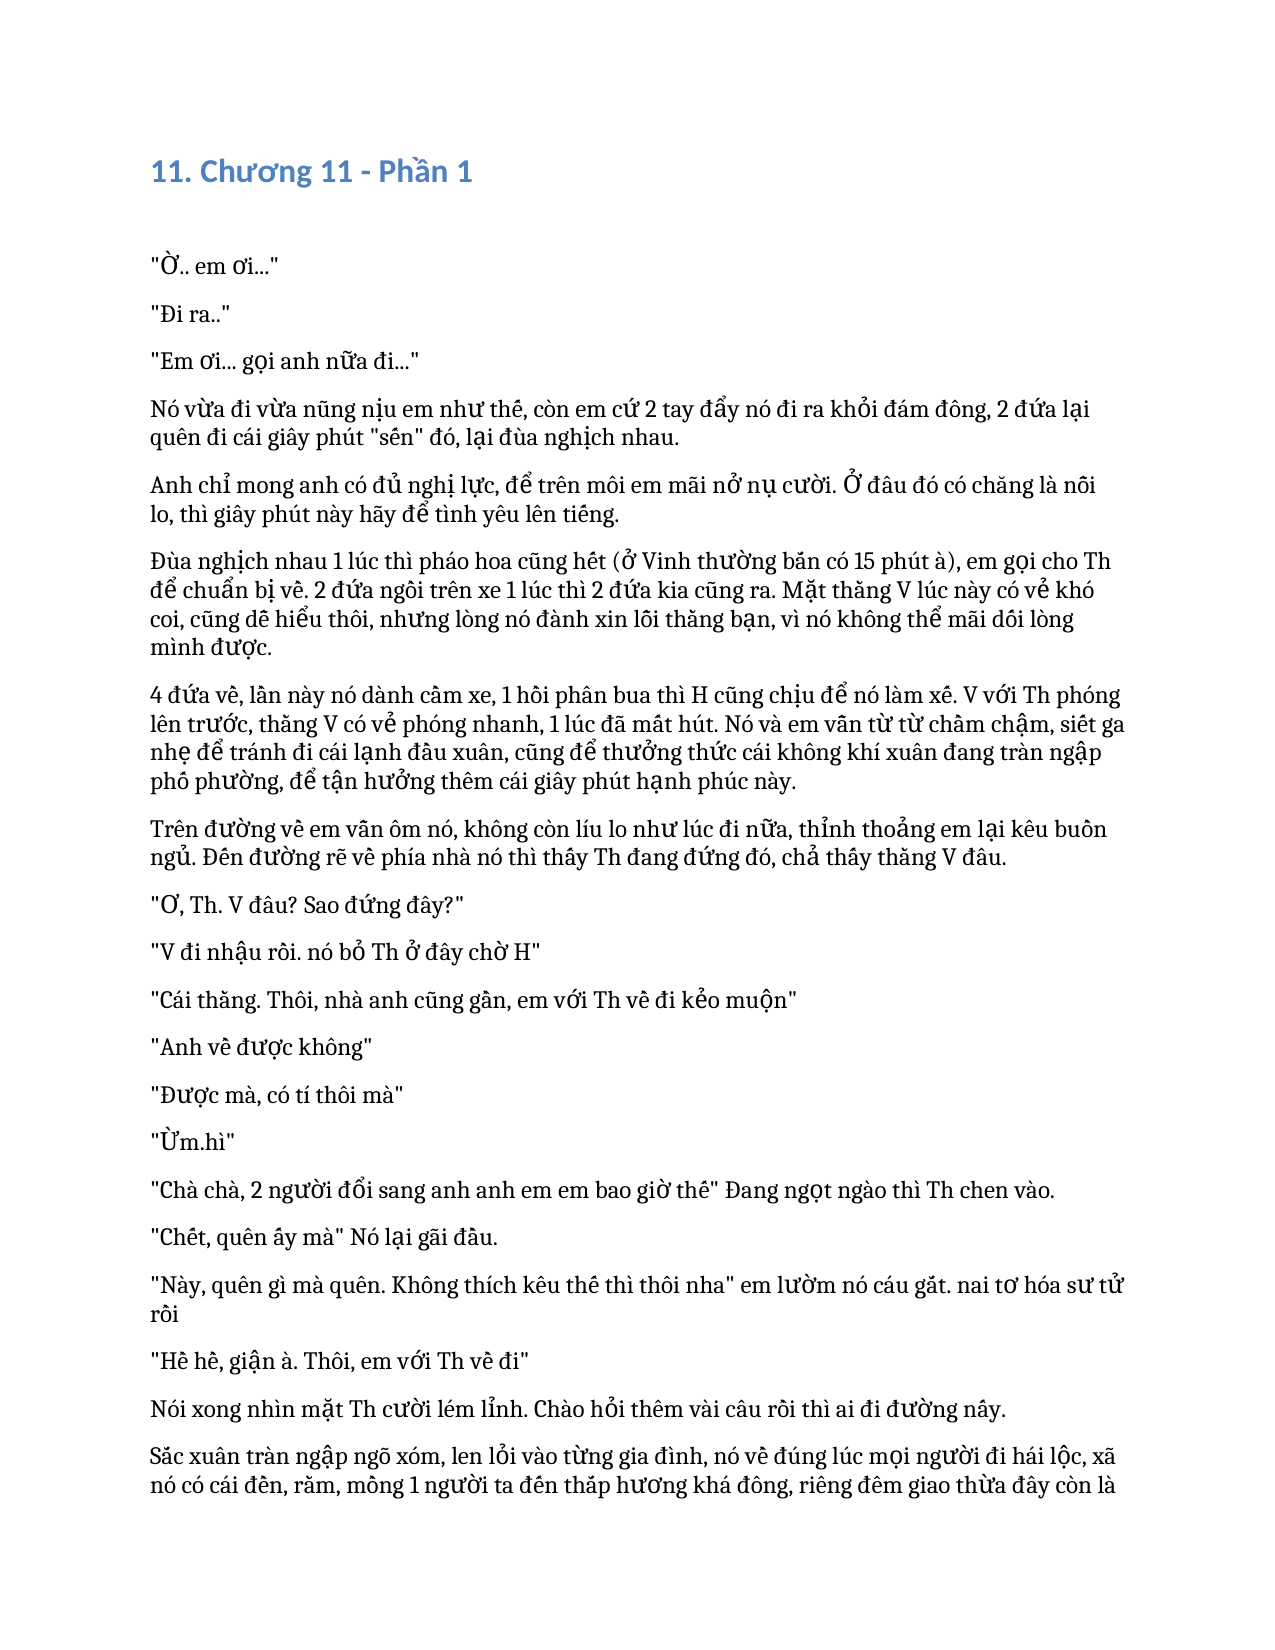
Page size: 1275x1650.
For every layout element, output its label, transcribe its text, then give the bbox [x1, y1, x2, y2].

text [150, 1442, 1125, 1499]
text "Hề hề, giận à. Thôi, em với Th về đi" [150, 1347, 1125, 1376]
text 4 đứa về, lần này nó dành cầm xe, 1 hồi phân bua thì H cũng chịu để nó làm xế. V với Th phóng lên trước, thằng V có vẻ phóng nhanh, 1 lúc đã mất hút. Nó và em vẫn từ từ chầm chậm, siết ga nhẹ để tránh đi cái lạnh đầu xuân, cũng để thưởng thức cái không khí xuân đang tràn ngập phố phường, để tận hưởng thêm cái giây phút hạnh phúc này. [150, 681, 1125, 796]
text "Ơ, Th. V đâu? Sao đứng đây?" [150, 891, 1125, 919]
text Nó vừa đi vừa nũng nịu em như thế, còn em cứ 2 tay đẩy nó đi ra khỏi đám đông, 2 đứa lại quên đi cái giây phút "sến" đó, lại đùa nghịch nhau. [150, 394, 1125, 452]
text "Được mà, có tí thôi mà" [150, 1081, 1125, 1109]
text "Này, quên gì mà quên. Không thích kêu thế thì thôi nha" em lườm nó cáu gắt. nai tơ hóa sư tử rồi [150, 1271, 1125, 1328]
text Anh chỉ mong anh có đủ nghị lực, để trên môi em mãi nở nụ cười. Ở đâu đó có chăng là nỗi lo, thì giây phút này hãy để tình yêu lên tiếng. [150, 471, 1125, 528]
text Nói xong nhìn mặt Th cười lém lỉnh. Chào hỏi thêm vài câu rồi thì ai đi đường nấy. [150, 1394, 1125, 1423]
text "Chà chà, 2 người đổi sang anh anh em em bao giờ thế" Đang ngọt ngào thì Th chen vào. [150, 1176, 1125, 1204]
text Đùa nghịch nhau 1 lúc thì pháo hoa cũng hết (ở Vinh thường bắn có 15 phút à), em gọi cho Th để chuẩn bị về. 2 đứa ngồi trên xe 1 lúc thì 2 đứa kia cũng ra. Mặt thằng V lúc này có vẻ khó coi, cũng dễ hiểu thôi, nhưng lòng nó đành xin lỗi thằng bạn, vì nó không thể mãi dối lòng mình được. [150, 547, 1125, 662]
text "Ừm.hì" [150, 1128, 1125, 1157]
text "Đi ra.." [150, 299, 1125, 328]
text "Ờ.. em ơi..." [150, 194, 1125, 281]
subtitle 11. Chương 11 - Phần 1 [150, 150, 1125, 191]
text Trên đường về em vẫn ôm nó, không còn líu lo như lúc đi nữa, thỉnh thoảng em lại kêu buồn ngủ. Đến đường rẽ về phía nhà nó thì thấy Th đang đứng đó, chả thấy thằng V đâu. [150, 814, 1125, 872]
text "Anh về được không" [150, 1033, 1125, 1062]
text "Em ơi... gọi anh nữa đi..." [150, 347, 1125, 376]
text "Cái thằng. Thôi, nhà anh cũng gần, em với Th về đi kẻo muộn" [150, 986, 1125, 1014]
text "V đi nhậu rồi. nó bỏ Th ở đây chờ H" [150, 938, 1125, 967]
text "Chết, quên ấy mà" Nó lại gãi đầu. [150, 1223, 1125, 1252]
